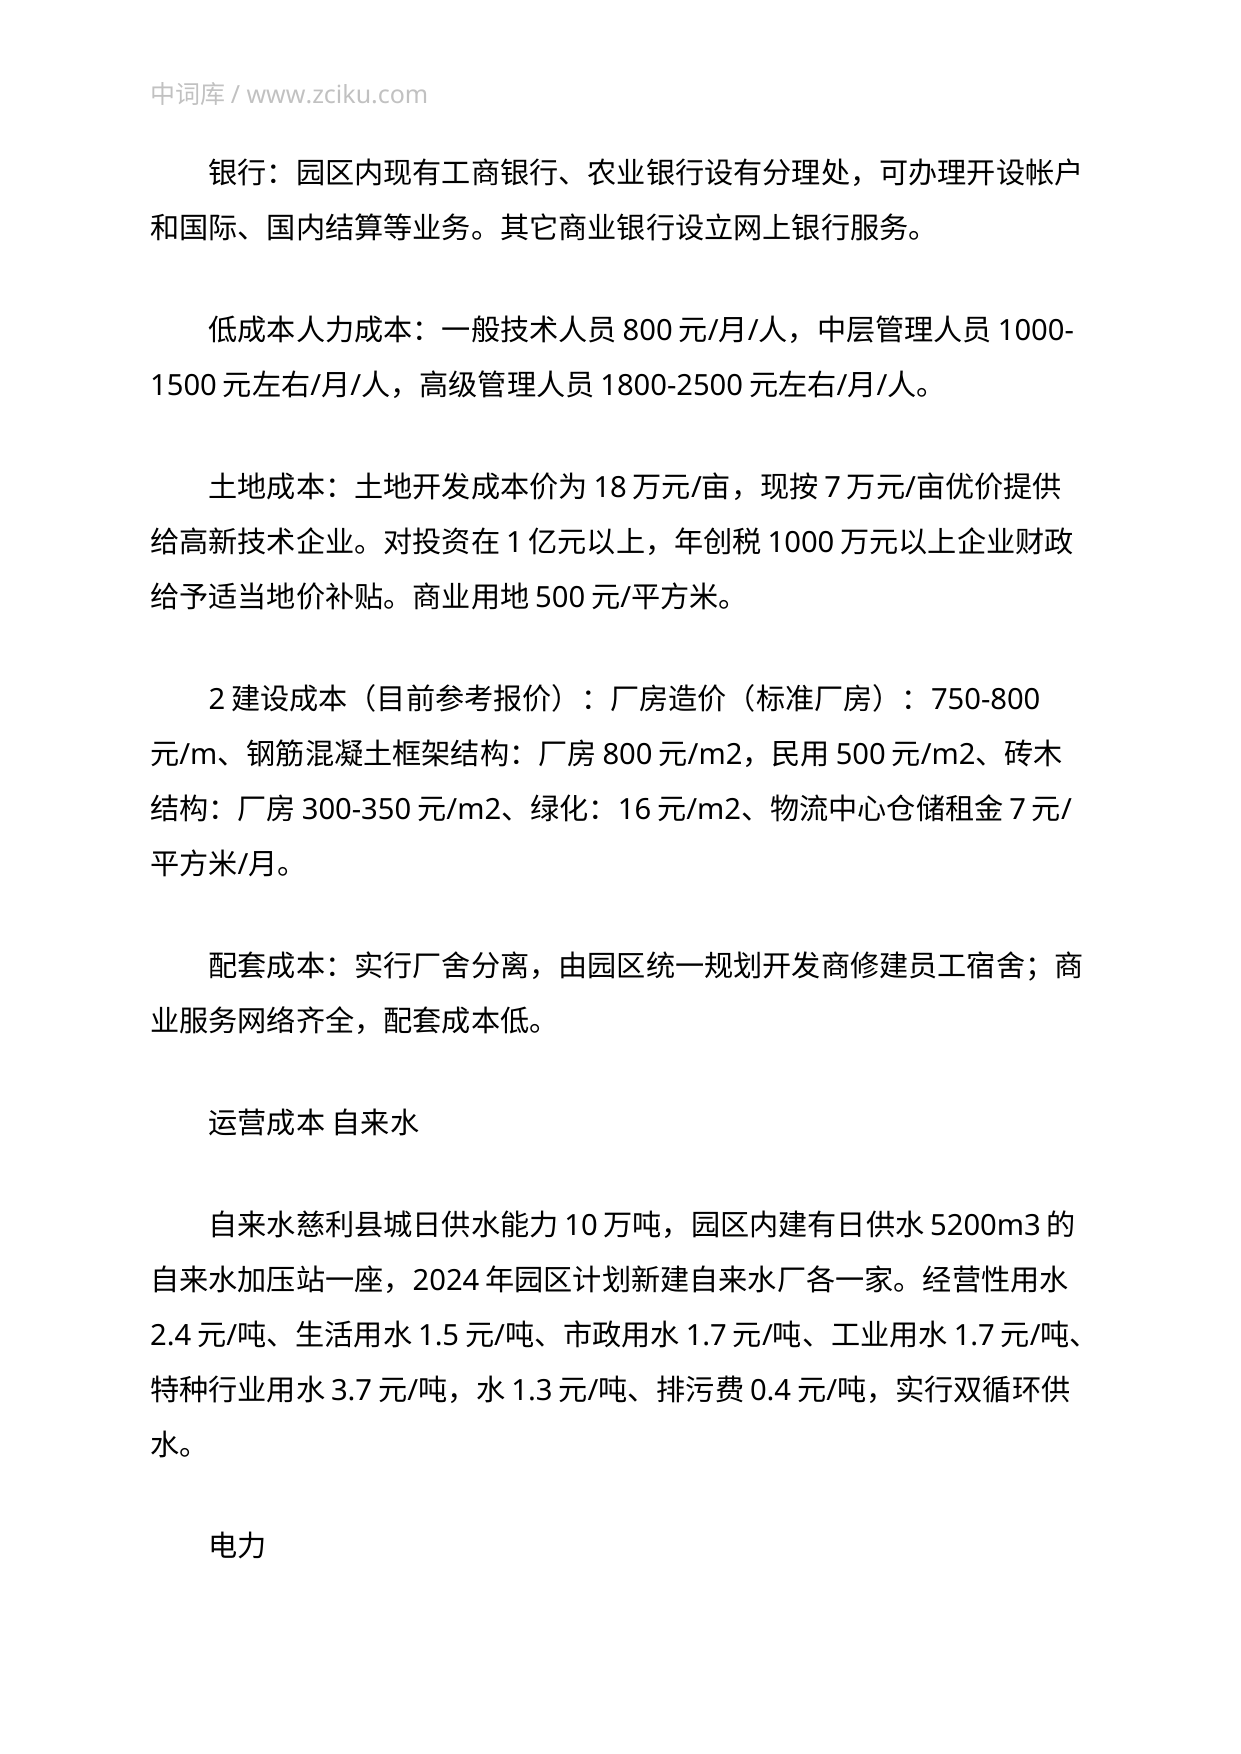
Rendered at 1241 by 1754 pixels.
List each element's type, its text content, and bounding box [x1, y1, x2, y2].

text 土地成本：土地开发成本价为18万元/亩，现按7万元/亩优价提供给高新技术企业。对投资在1亿元以上，年创税1000万元以上企业财政给予适当地价补贴。商业用地500元/平方米。 [150, 464, 1090, 616]
text 自来水慈利县城日供水能力10万吨，园区内建有日供水5200m3的自来水加压站一座，2024年园区计划新建自来水厂各一家。经营性用水2.4元/吨、生活用水1.5元/吨、市政用水1.7元/吨、工业用水1.7元/吨、特种行业用水3.7元/吨，水1.3元/吨、排污费0.4元/吨，实行双循环供水。 [150, 1201, 1090, 1463]
text 配套成本：实行厂舍分离，由园区统一规划开发商修建员工宿舍；商业服务网络齐全，配套成本低。 [150, 943, 1090, 1040]
text 银行：园区内现有工商银行、农业银行设有分理处，可办理开设帐户和国际、国内结算等业务。其它商业银行设立网上银行服务。 [150, 150, 1090, 247]
text 电力 [150, 1523, 1090, 1565]
text 低成本人力成本：一般技术人员800元/月/人，中层管理人员1000-1500元左右/月/人，高级管理人员1800-2500元左右/月/人。 [150, 307, 1090, 404]
text 2建设成本（目前参考报价）：厂房造价（标准厂房）：750-800元/m、钢筋混凝土框架结构：厂房800元/m2，民用500元/m2、砖木结构：厂房300-350元/m2、绿化：16元/m2、物流中心仓储租金7元/平方米/月。 [150, 676, 1090, 883]
text 运营成本 自来水 [150, 1099, 1090, 1142]
